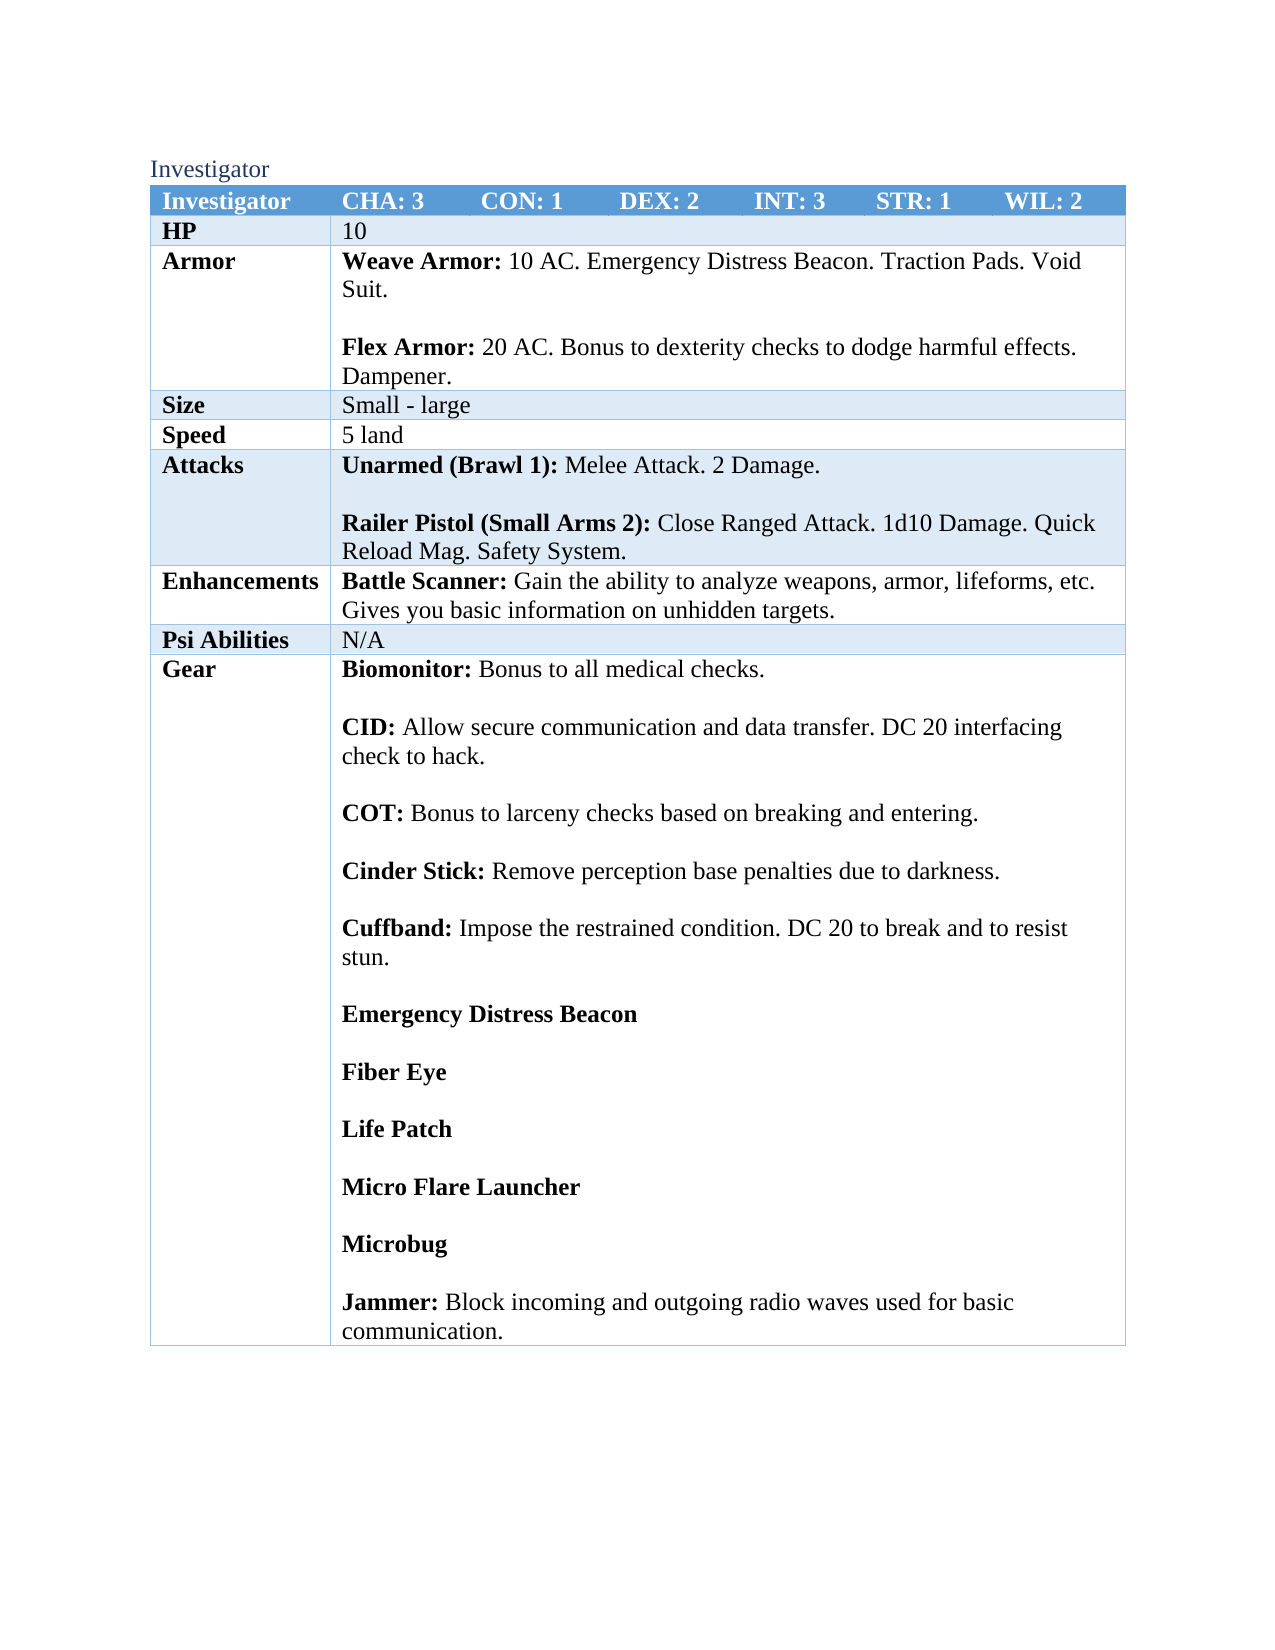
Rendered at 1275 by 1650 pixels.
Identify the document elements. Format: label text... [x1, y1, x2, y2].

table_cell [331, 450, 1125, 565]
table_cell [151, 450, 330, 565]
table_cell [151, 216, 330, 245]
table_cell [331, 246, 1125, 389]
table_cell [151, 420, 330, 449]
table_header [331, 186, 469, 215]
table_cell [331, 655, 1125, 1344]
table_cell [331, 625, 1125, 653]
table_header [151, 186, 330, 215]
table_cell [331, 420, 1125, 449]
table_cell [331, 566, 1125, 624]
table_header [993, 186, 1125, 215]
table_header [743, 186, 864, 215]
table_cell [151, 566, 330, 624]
subtitle Investigator [150, 154, 1125, 183]
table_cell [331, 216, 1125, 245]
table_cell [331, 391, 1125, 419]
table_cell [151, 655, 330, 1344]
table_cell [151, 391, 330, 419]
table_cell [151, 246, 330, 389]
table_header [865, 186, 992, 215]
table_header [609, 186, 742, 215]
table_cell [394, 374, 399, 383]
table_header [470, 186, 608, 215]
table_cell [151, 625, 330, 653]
